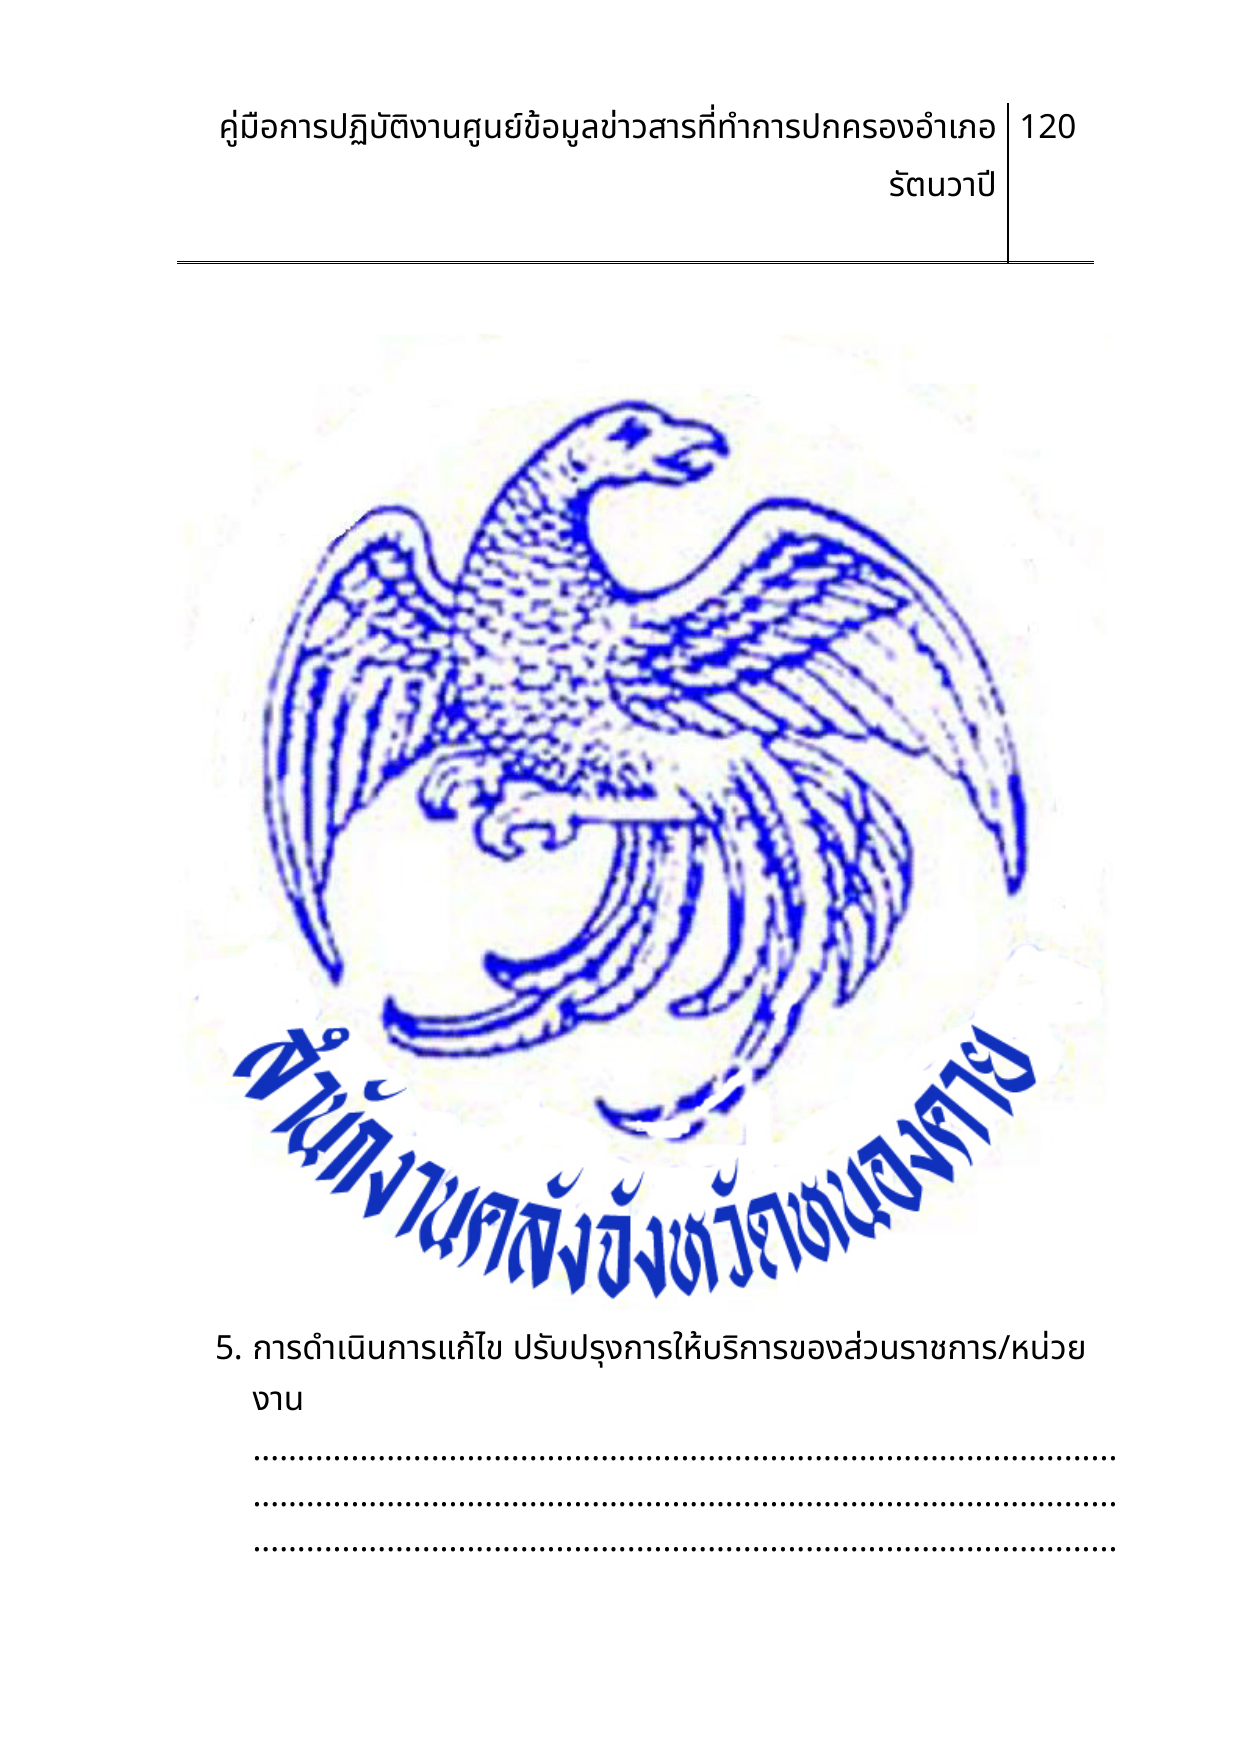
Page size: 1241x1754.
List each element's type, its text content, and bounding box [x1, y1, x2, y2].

list ................................................................................................................................................................................................................................................................................................................................................................................................................................................................................................ [252, 1425, 1122, 1561]
picture [177, 334, 1114, 1321]
list การดำเนินการแก้ไข ปรับปรุงการให้บริการของส่วนราชการ/หน่วยงาน [215, 1324, 1122, 1425]
